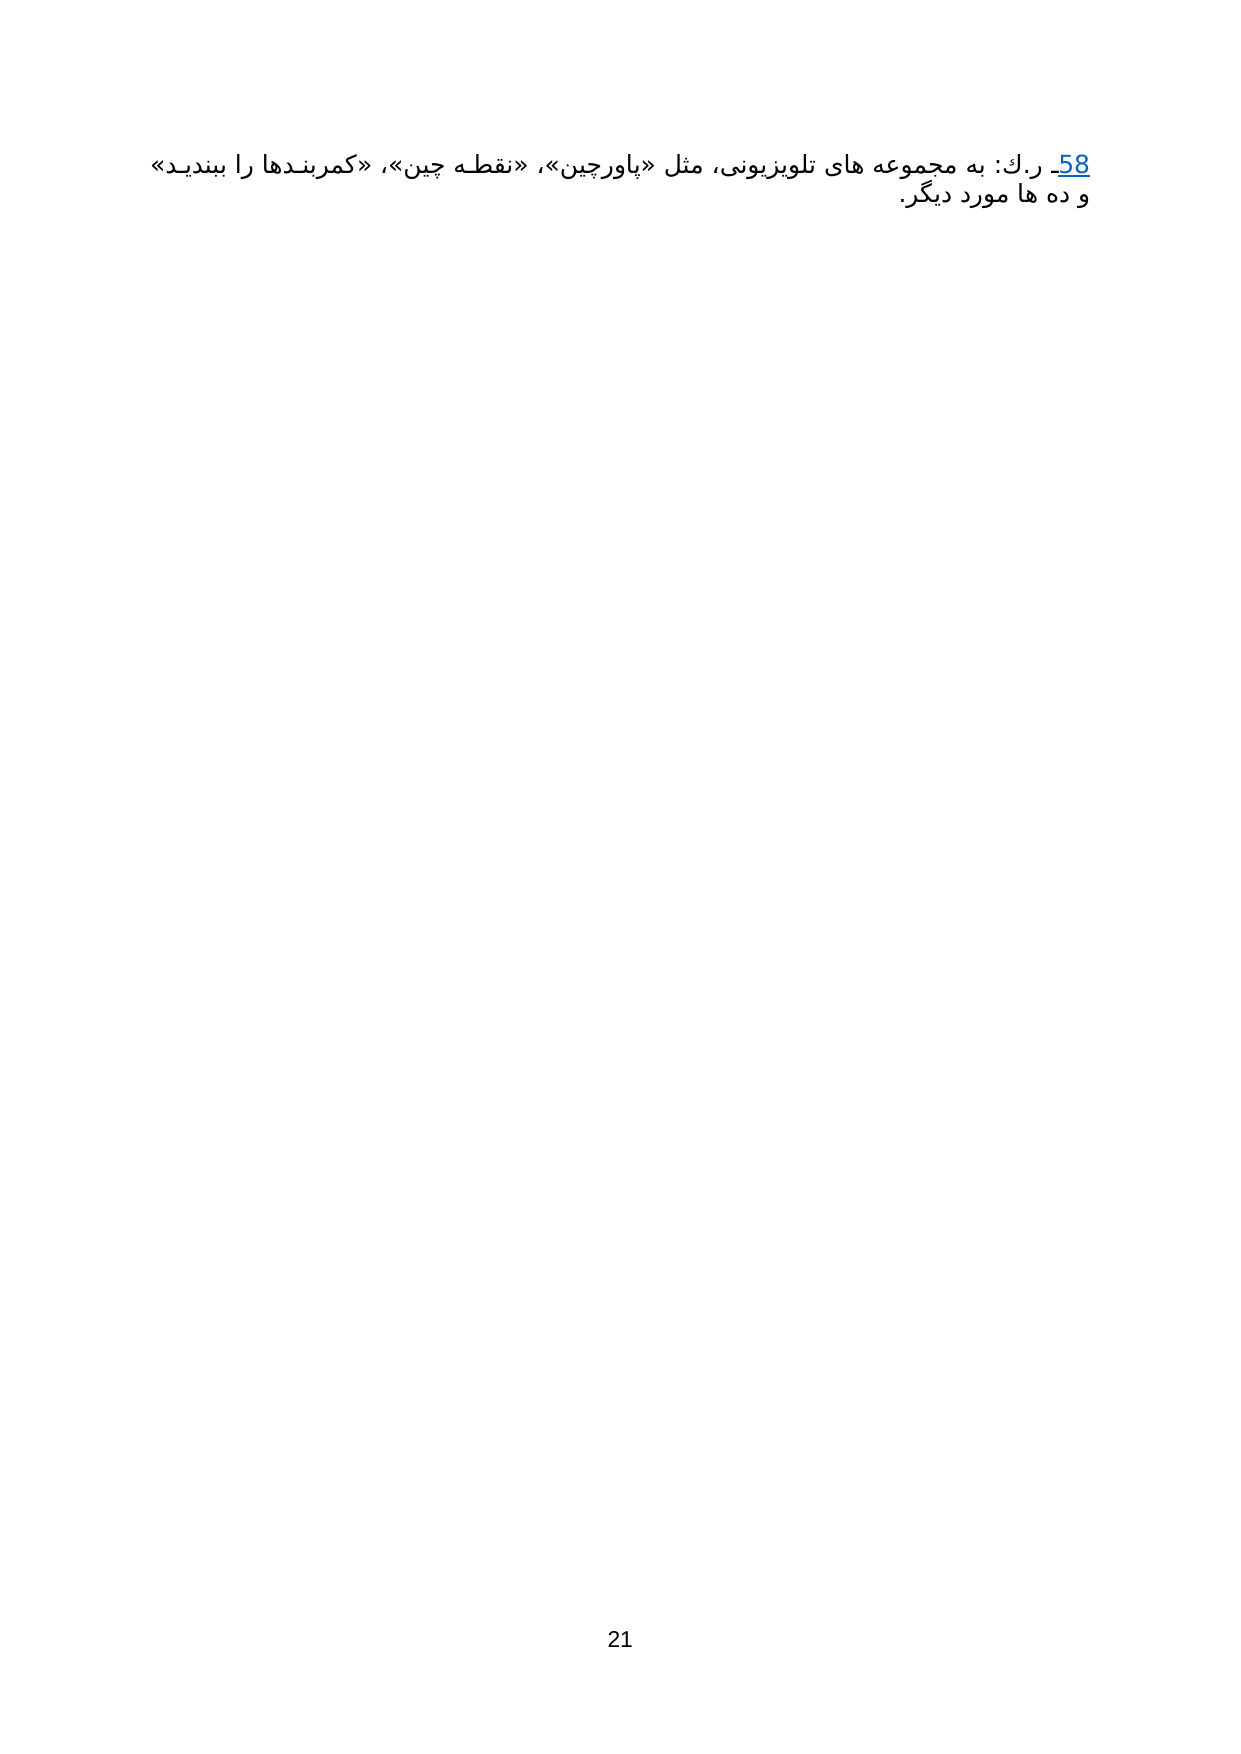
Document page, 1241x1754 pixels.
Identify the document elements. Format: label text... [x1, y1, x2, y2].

text 58ـ ر.ك: به مجموعه هاى تلویزیونى، مثل «پاورچین»، «نقطه چین»، «كمربندها را ببندید» و ده ها مورد دیگر. [150, 150, 1090, 208]
